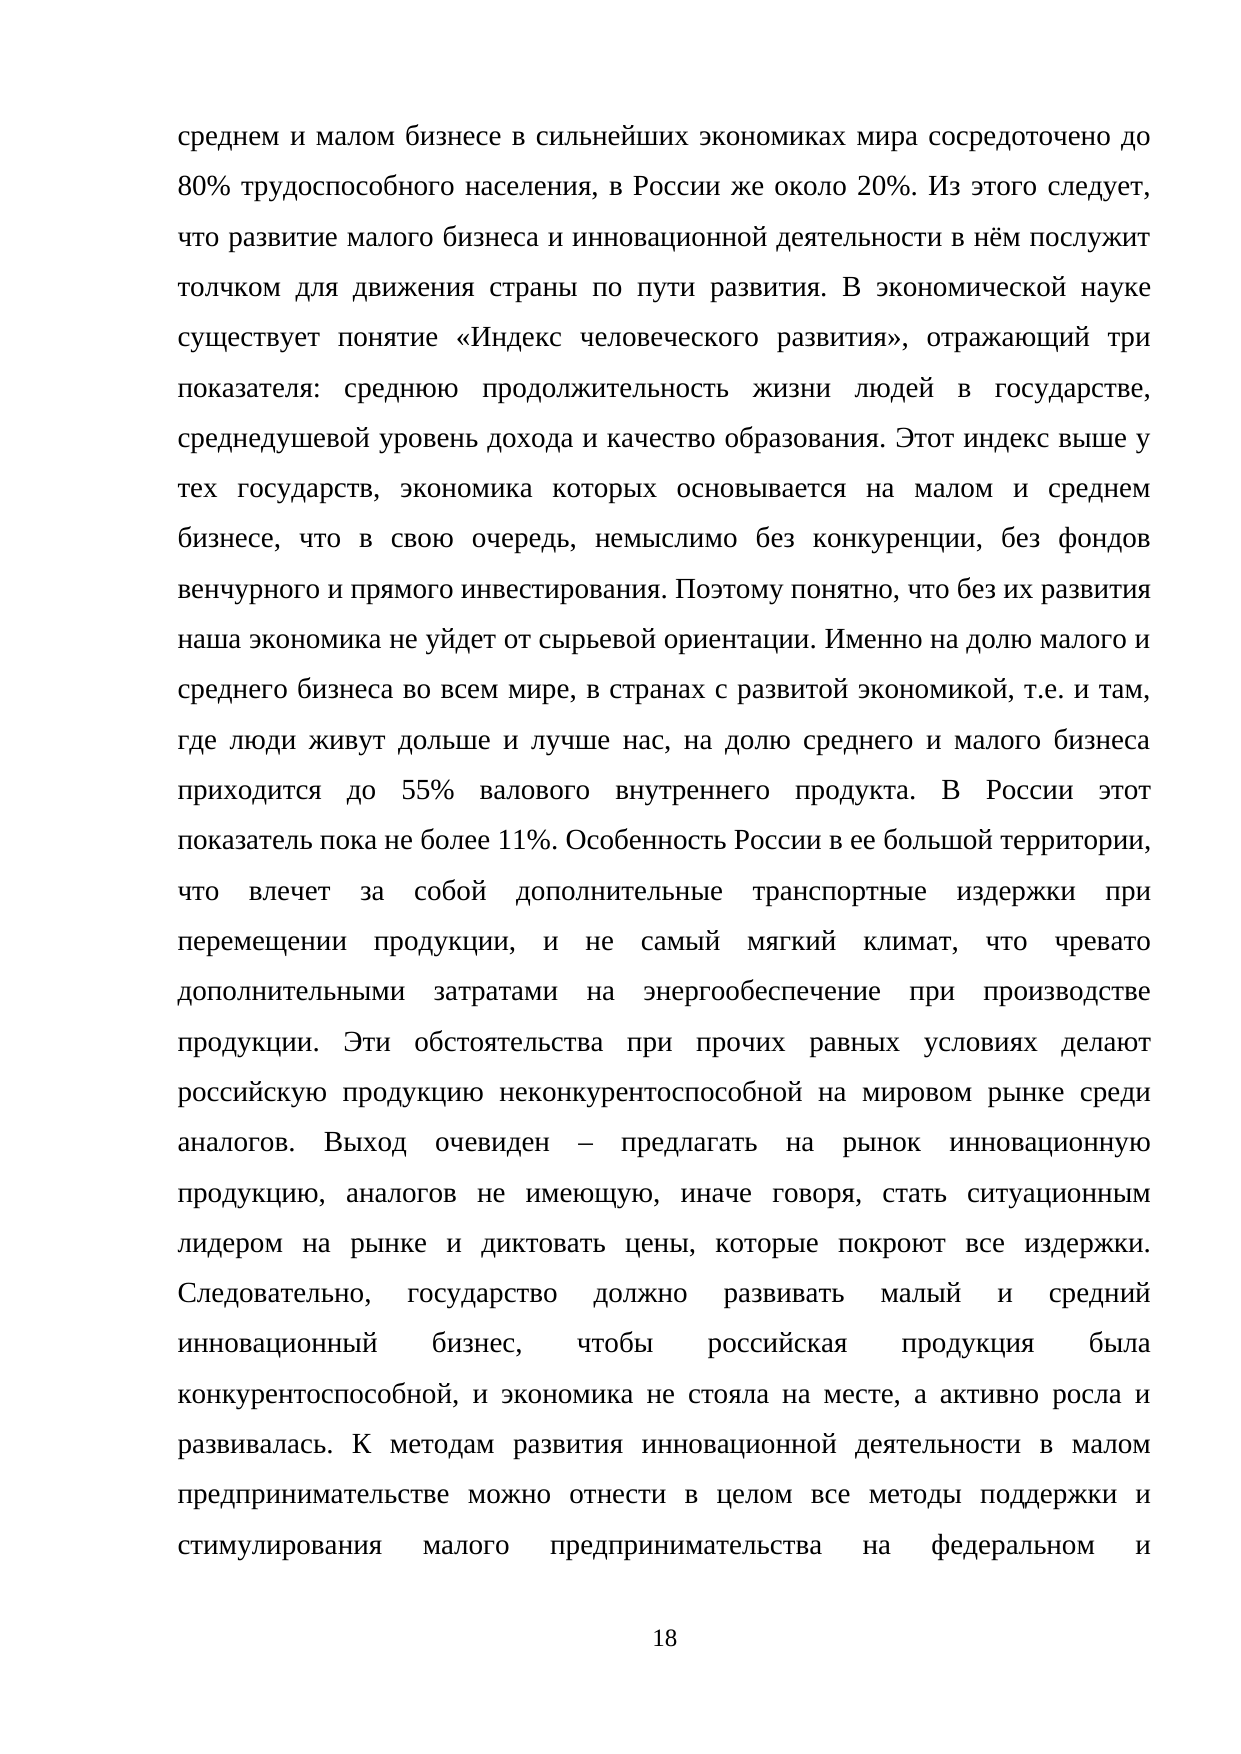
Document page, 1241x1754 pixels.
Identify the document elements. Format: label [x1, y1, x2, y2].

text [177, 118, 1152, 1560]
